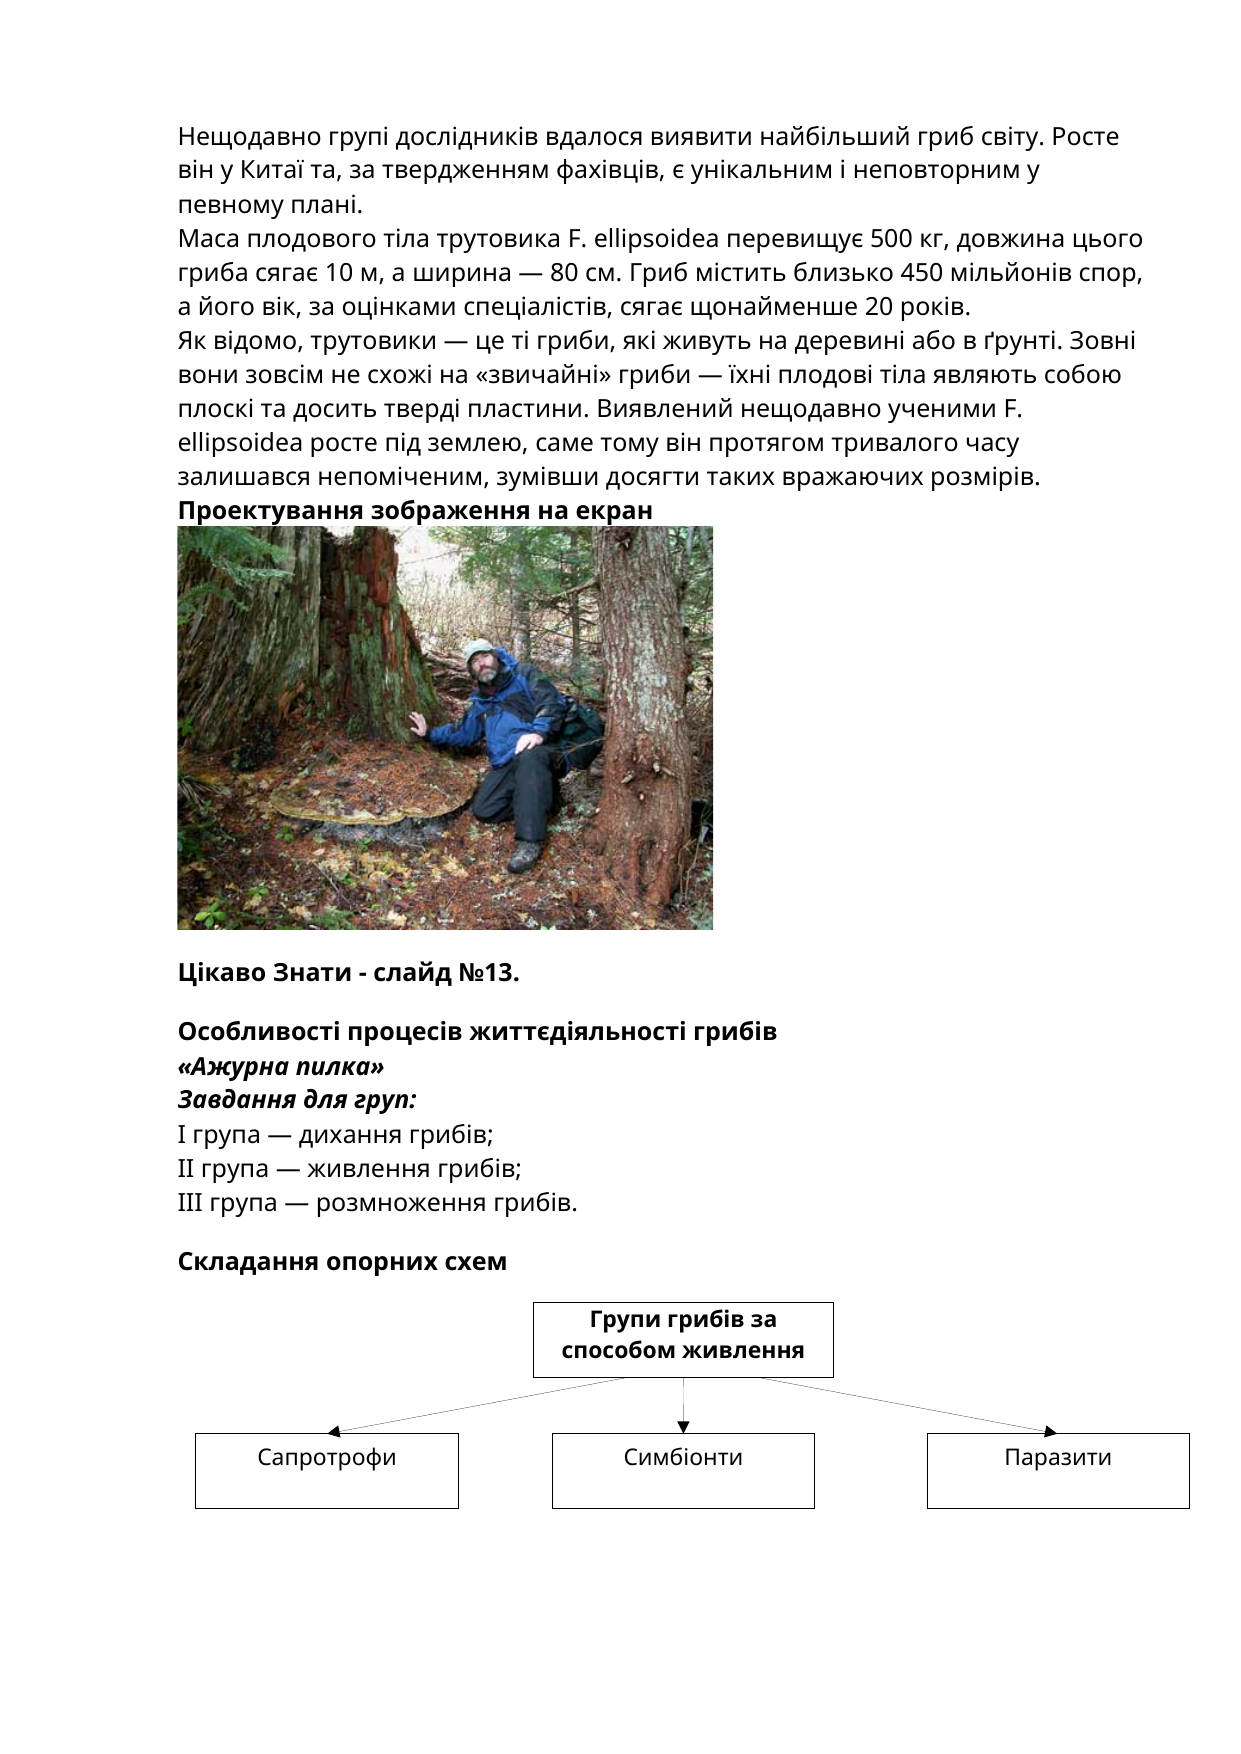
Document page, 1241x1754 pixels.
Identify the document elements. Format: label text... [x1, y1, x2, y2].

text Цікаво Знати - слайд №13. [177, 955, 1152, 989]
picture [177, 526, 714, 930]
text Маса плодового тіла трутовика F. ellipsoidea перевищує 500 кг, довжина цього гриба сягає 10 м, а ширина — 80 см. Гриб містить близько 450 мільйонів спор, а його вік, за оцінками спеціалістів, сягає щонайменше 20 років. [177, 220, 1152, 322]
text Нещодавно групі дослідників вдалося виявити найбільший гриб світу. Росте він у Китаї та, за твердженням фахівців, є унікальним і неповторним у певному плані. [177, 118, 1152, 220]
text II група — живлення грибів; [177, 1150, 1152, 1184]
text III група — розмноження грибів. [177, 1184, 1152, 1218]
text Особливості процесів життєдіяльності грибів [177, 1014, 1152, 1048]
text Як відомо, трутовики — це ті гриби, які живуть на деревині або в ґрунті. Зовні вони зовсім не схожі на «звичайні» гриби — їхні плодові тіла являють собою плоскі та досить тверді пластини. Виявлений нещодавно ученими F. ellipsoidea росте під землею, саме тому він протягом тривалого часу залишався непоміченим, зумівши досягти таких вражаючих розмірів. [177, 322, 1152, 493]
text Проектування зображення на екран [177, 493, 1152, 527]
text Складання опорних схем [177, 1243, 1152, 1277]
text «Ажурна пилка» [177, 1048, 1152, 1082]
text Завдання для груп: [177, 1082, 1152, 1116]
text I група — дихання грибів; [177, 1116, 1152, 1150]
